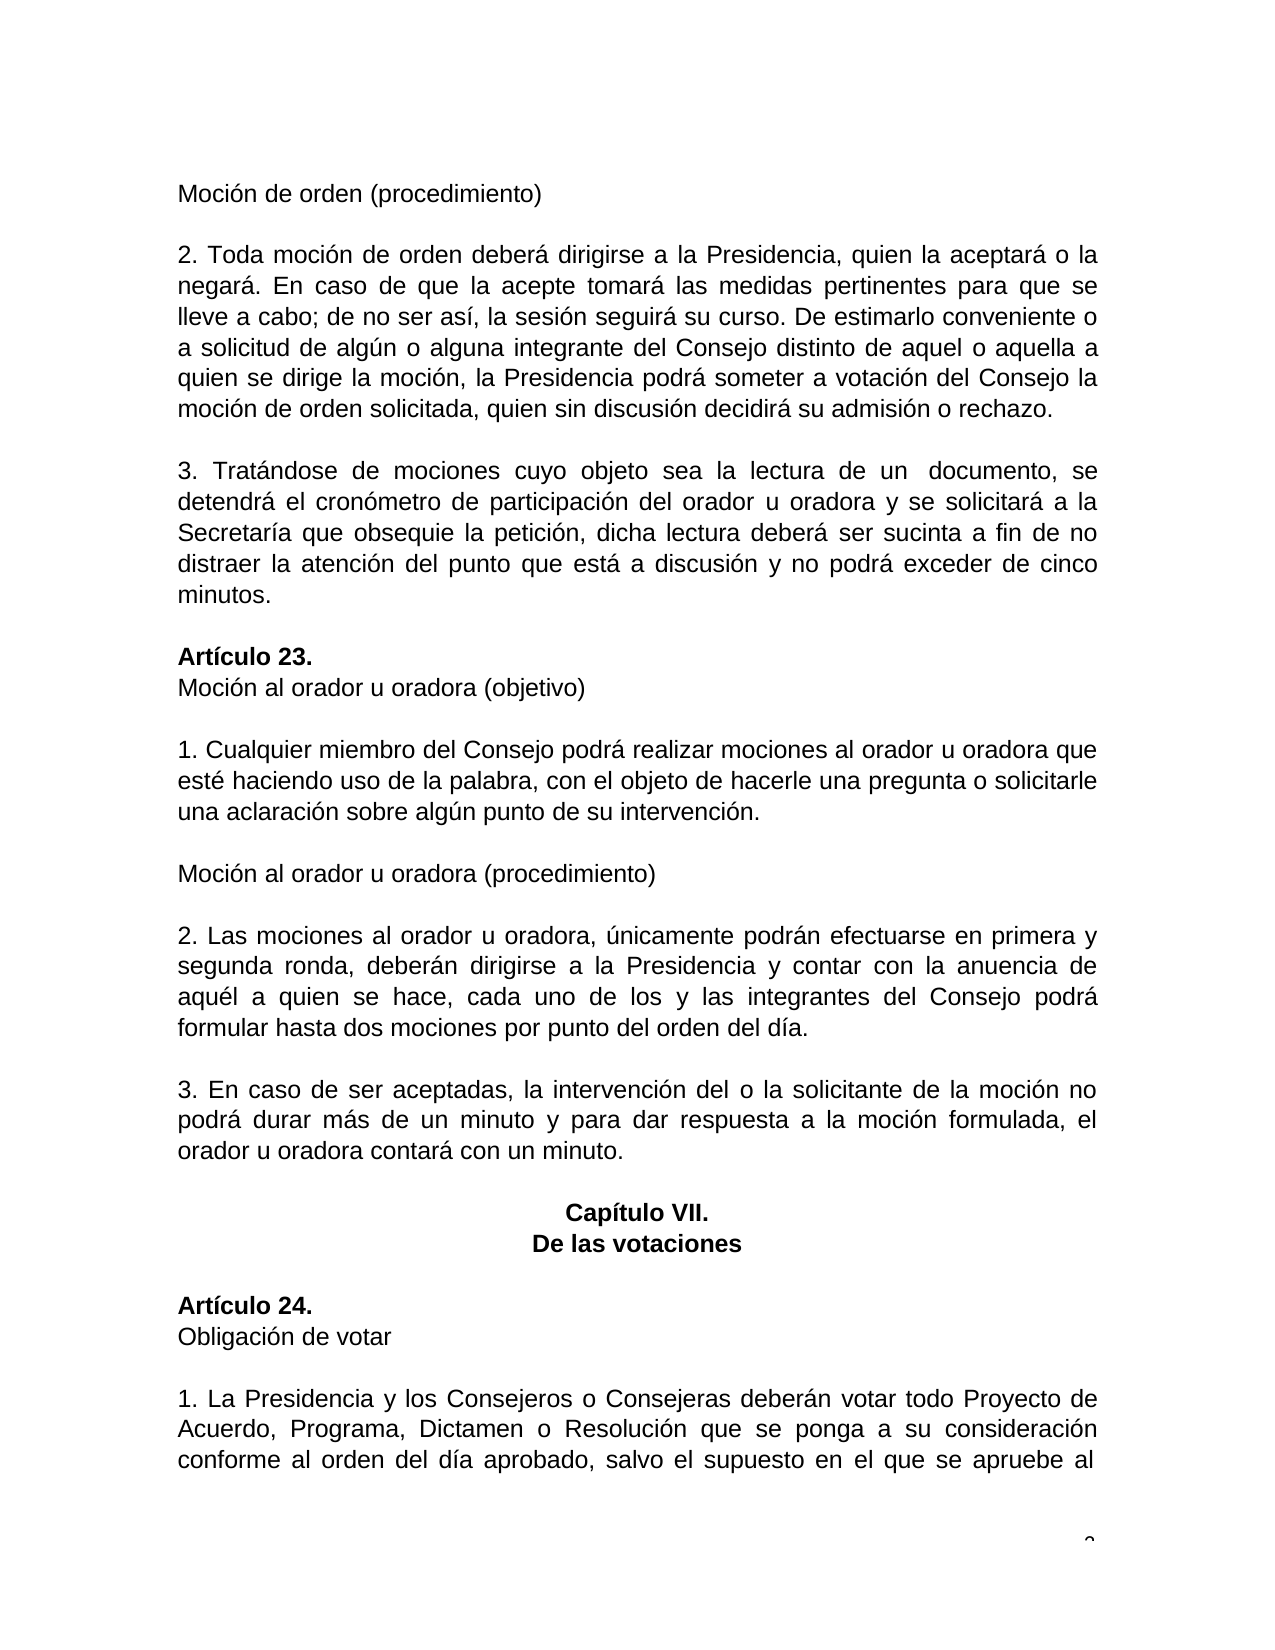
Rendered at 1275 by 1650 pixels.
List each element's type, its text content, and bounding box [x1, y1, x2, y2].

list La Presidencia y los Consejeros o Consejeras deberán votar todo Proyecto de Acuerdo, Programa, Dictamen o Resolución que se ponga a su consideración conforme al orden del día aprobado, salvo el supuesto en el que se apruebe al [177, 1383, 1098, 1474]
list Tratándose de mociones cuyo objeto sea la lectura de un documento, se detendrá el cronómetro de participación del orador u oradora y se solicitará a la Secretaría que obsequie la petición, dicha lectura deberá ser sucinta a fin de no distraer la atención del punto que está a discusión y no podrá exceder de cinco minutos. [177, 456, 1098, 609]
list Las mociones al orador u oradora, únicamente podrán efectuarse en primera y segunda ronda, deberán dirigirse a la Presidencia y contar con la anuencia de aquél a quien se hace, cada uno de los y las integrantes del Consejo podrá formular hasta dos mociones por punto del orden del día. [177, 921, 1098, 1042]
subtitle Artículo 23. [177, 642, 1110, 671]
list En caso de ser aceptadas, la intervención del o la solicitante de la moción no podrá durar más de un minuto y para dar respuesta a la moción formulada, el orador u oradora contará con un minuto. [177, 1074, 1098, 1165]
list Toda moción de orden deberá dirigirse a la Presidencia, quien la aceptará o la negará. En caso de que la acepte tomará las medidas pertinentes para que se lleve a cabo; de no ser así, la sesión seguirá su curso. De estimarlo conveniente o a solicitud de algún o alguna integrante del Consejo distinto de aquel o aquella a quien se dirige la moción, la Presidencia podrá someter a votación del Consejo la moción de orden solicitada, quien sin discusión decidirá su admisión o rechazo. [177, 241, 1098, 423]
list Cualquier miembro del Consejo podrá realizar mociones al orador u oradora que esté haciendo uso de la palabra, con el objeto de hacerle una pregunta o solicitarle una aclaración sobre algún punto de su intervención. [177, 735, 1098, 825]
text Artículo 24. [177, 1291, 1110, 1319]
text Moción de orden (procedimiento) [177, 178, 1110, 207]
subtitle Capítulo VII. De las votaciones [532, 1198, 743, 1258]
text Obligación de votar [177, 1322, 1110, 1350]
text Moción al orador u oradora (objetivo) [177, 673, 1110, 702]
text Moción al orador u oradora (procedimiento) [177, 859, 1110, 887]
